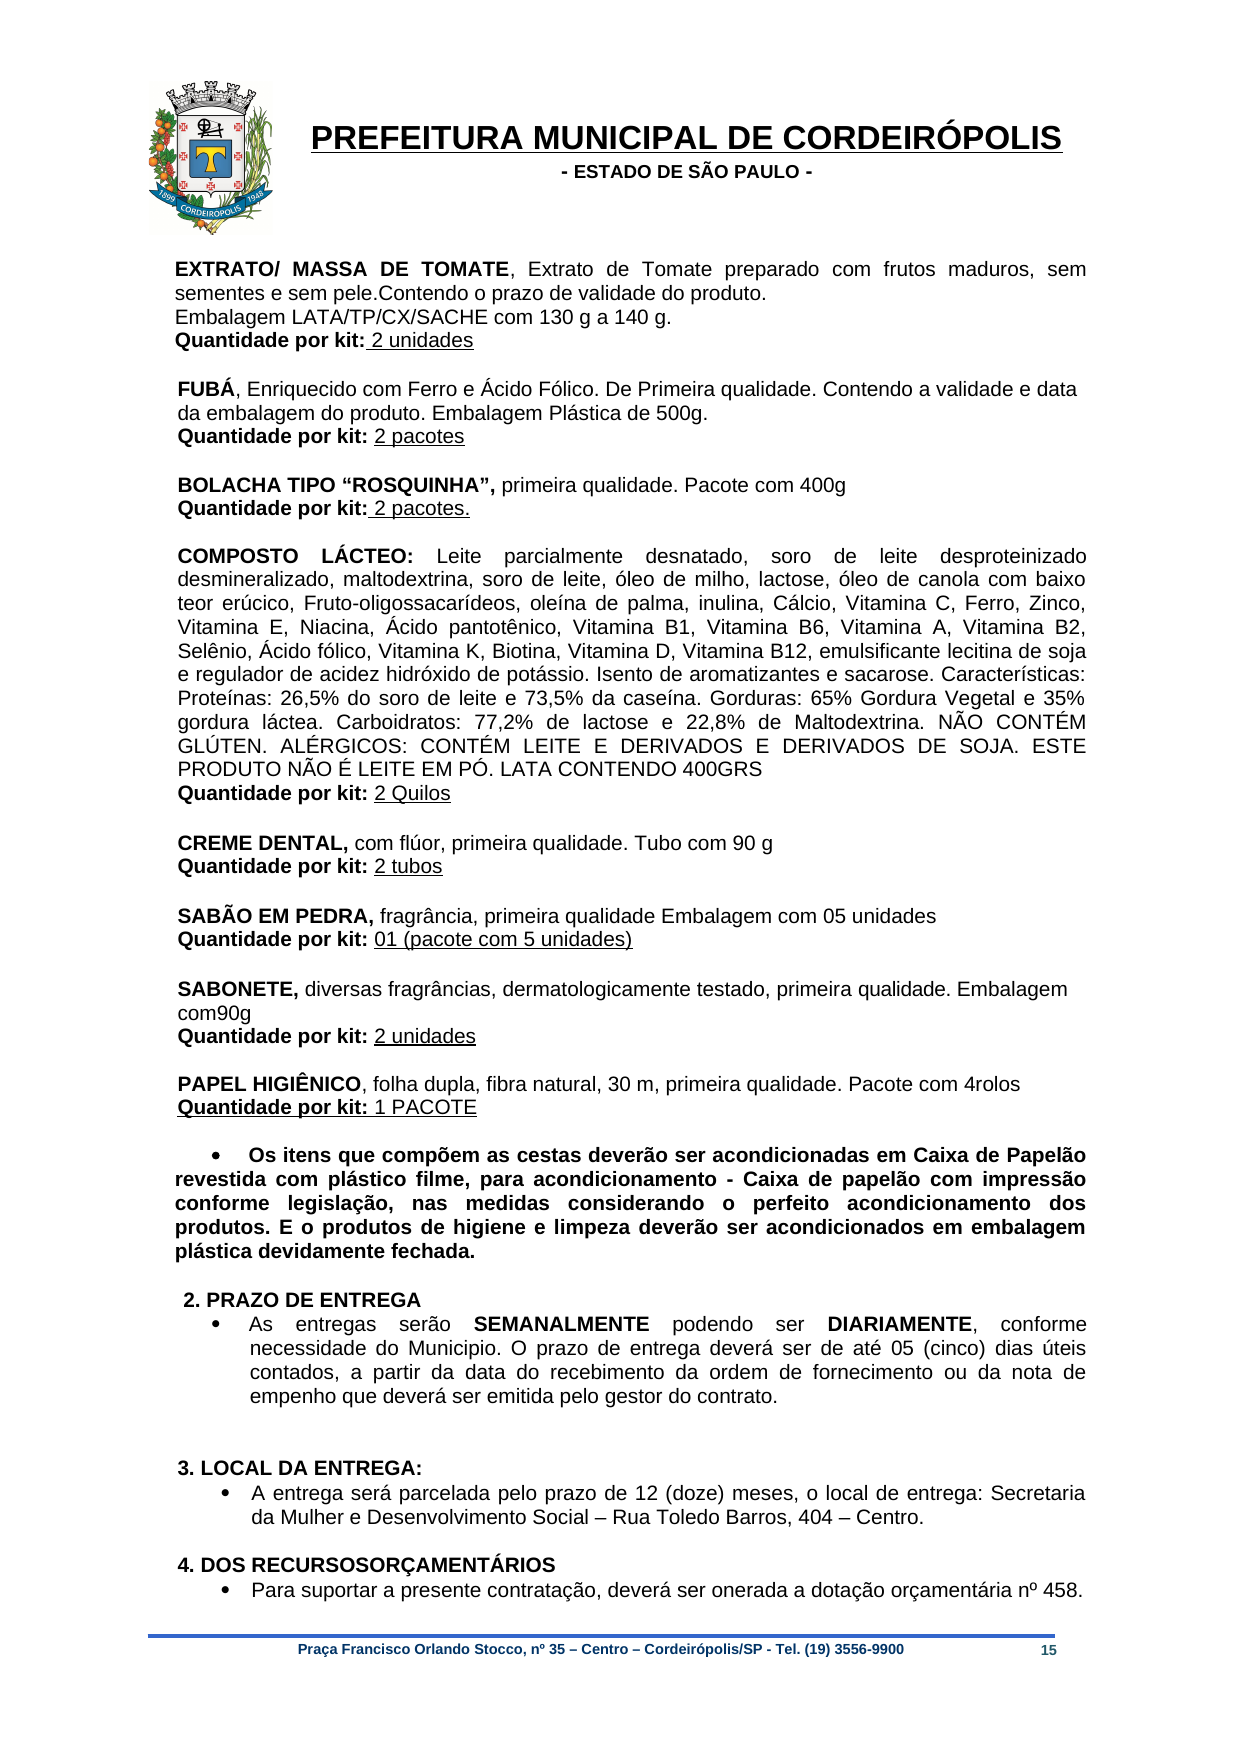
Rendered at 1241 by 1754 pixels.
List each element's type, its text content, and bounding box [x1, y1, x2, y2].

list As entregas serão SEMANALMENTE podendo ser DIARIAMENTE, conforme necessidade do Municipio. O prazo de entrega deverá ser de até 05 (cinco) dias úteis contados, a partir da data do recebimento da ordem de fornecimento ou da nota de empenho que deverá ser emitida pelo gestor do contrato. [212, 1312, 1087, 1408]
list A entrega será parcelada pelo prazo de 12 (doze) meses, o local de entrega: Secretaria da Mulher e Desenvolvimento Social – Rua Toledo Barros, 404 – Centro. [222, 1480, 1087, 1528]
text Quantidade por kit: 2 pacotes. [177, 496, 1087, 520]
list Os itens que compõem as cestas deverão ser acondicionadas em Caixa de Papelão revestida com plástico filme, para acondicionamento - Caixa de papelão com impressão conforme legislação, nas medidas considerando o perfeito acondicionamento dos produtos. E o produtos de higiene e limpeza deverão ser acondicionados em embalagem plástica devidamente fechada. [174, 1143, 1087, 1263]
text Quantidade por kit: 2 Quilos [177, 782, 1087, 805]
text EXTRATO/ MASSA DE TOMATE, Extrato de Tomate preparado com frutos maduros, sem sementes e sem pele.Contendo o prazo de validade do produto. [174, 257, 1087, 305]
text PAPEL HIGIÊNICO, folha dupla, fibra natural, 30 m, primeira qualidade. Pacote com 4rolos [177, 1072, 1087, 1096]
list Para suportar a presente contratação, deverá ser onerada a dotação orçamentária nº 458. [222, 1577, 1087, 1601]
list FUBÁ, Enriquecido com Ferro e Ácido Fólico. De Primeira qualidade. Contendo a validade e data da embalagem do produto. Embalagem Plástica de 500g. [177, 377, 1087, 425]
text SABONETE, diversas fragrâncias, dermatologicamente testado, primeira qualidade. Embalagem com90g [177, 976, 1087, 1024]
text Quantidade por kit: 2 pacotes [177, 425, 1087, 448]
text Quantidade por kit: 2 tubos [177, 854, 1087, 878]
text Quantidade por kit: 2 unidades [177, 1024, 1087, 1048]
text Quantidade por kit: 1 PACOTE [177, 1096, 1087, 1119]
picture [148, 81, 273, 235]
subtitle 3. LOCAL DA ENTREGA: [177, 1456, 1087, 1480]
text Embalagem LATA/TP/CX/SACHE com 130 g a 140 g. [174, 305, 1087, 329]
subtitle 4. DOS RECURSOSORÇAMENTÁRIOS [177, 1553, 1087, 1577]
text Quantidade por kit: 2 unidades [174, 329, 1087, 353]
text COMPOSTO LÁCTEO: Leite parcialmente desnatado, soro de leite desproteinizado desmineralizado, maltodextrina, soro de leite, óleo de milho, lactose, óleo de canola com baixo teor erúcico, Fruto-oligossacarídeos, oleína de palma, inulina, Cálcio, Vitamina C, Ferro, Zinco, Vitamina E, Niacina, Ácido pantotênico, Vitamina B1, Vitamina B6, Vitamina A, Vitamina B2, Selênio, Ácido fólico, Vitamina K, Biotina, Vitamina D, Vitamina B12, emulsificante lecitina de soja e regulador de acidez hidróxido de potássio. Isento de aromatizantes e sacarose. Características: Proteínas: 26,5% do soro de leite e 73,5% da caseína. Gorduras: 65% Gordura Vegetal e 35% gordura láctea. Carboidratos: 77,2% de lactose e 22,8% de Maltodextrina. NÃO CONTÉM GLÚTEN. ALÉRGICOS: CONTÉM LEITE E DERIVADOS E DERIVADOS DE SOJA. ESTE PRODUTO NÃO É LEITE EM PÓ. LATA CONTENDO 400GRS [177, 544, 1087, 782]
text CREME DENTAL, com flúor, primeira qualidade. Tubo com 90 g [177, 831, 1087, 854]
text SABÃO EM PEDRA, fragrância, primeira qualidade Embalagem com 05 unidades [177, 903, 1087, 927]
text Quantidade por kit: 01 (pacote com 5 unidades) [177, 927, 1087, 951]
subtitle 2. PRAZO DE ENTREGA [177, 1288, 1087, 1312]
text BOLACHA TIPO “ROSQUINHA”, primeira qualidade. Pacote com 400g [177, 472, 1087, 496]
